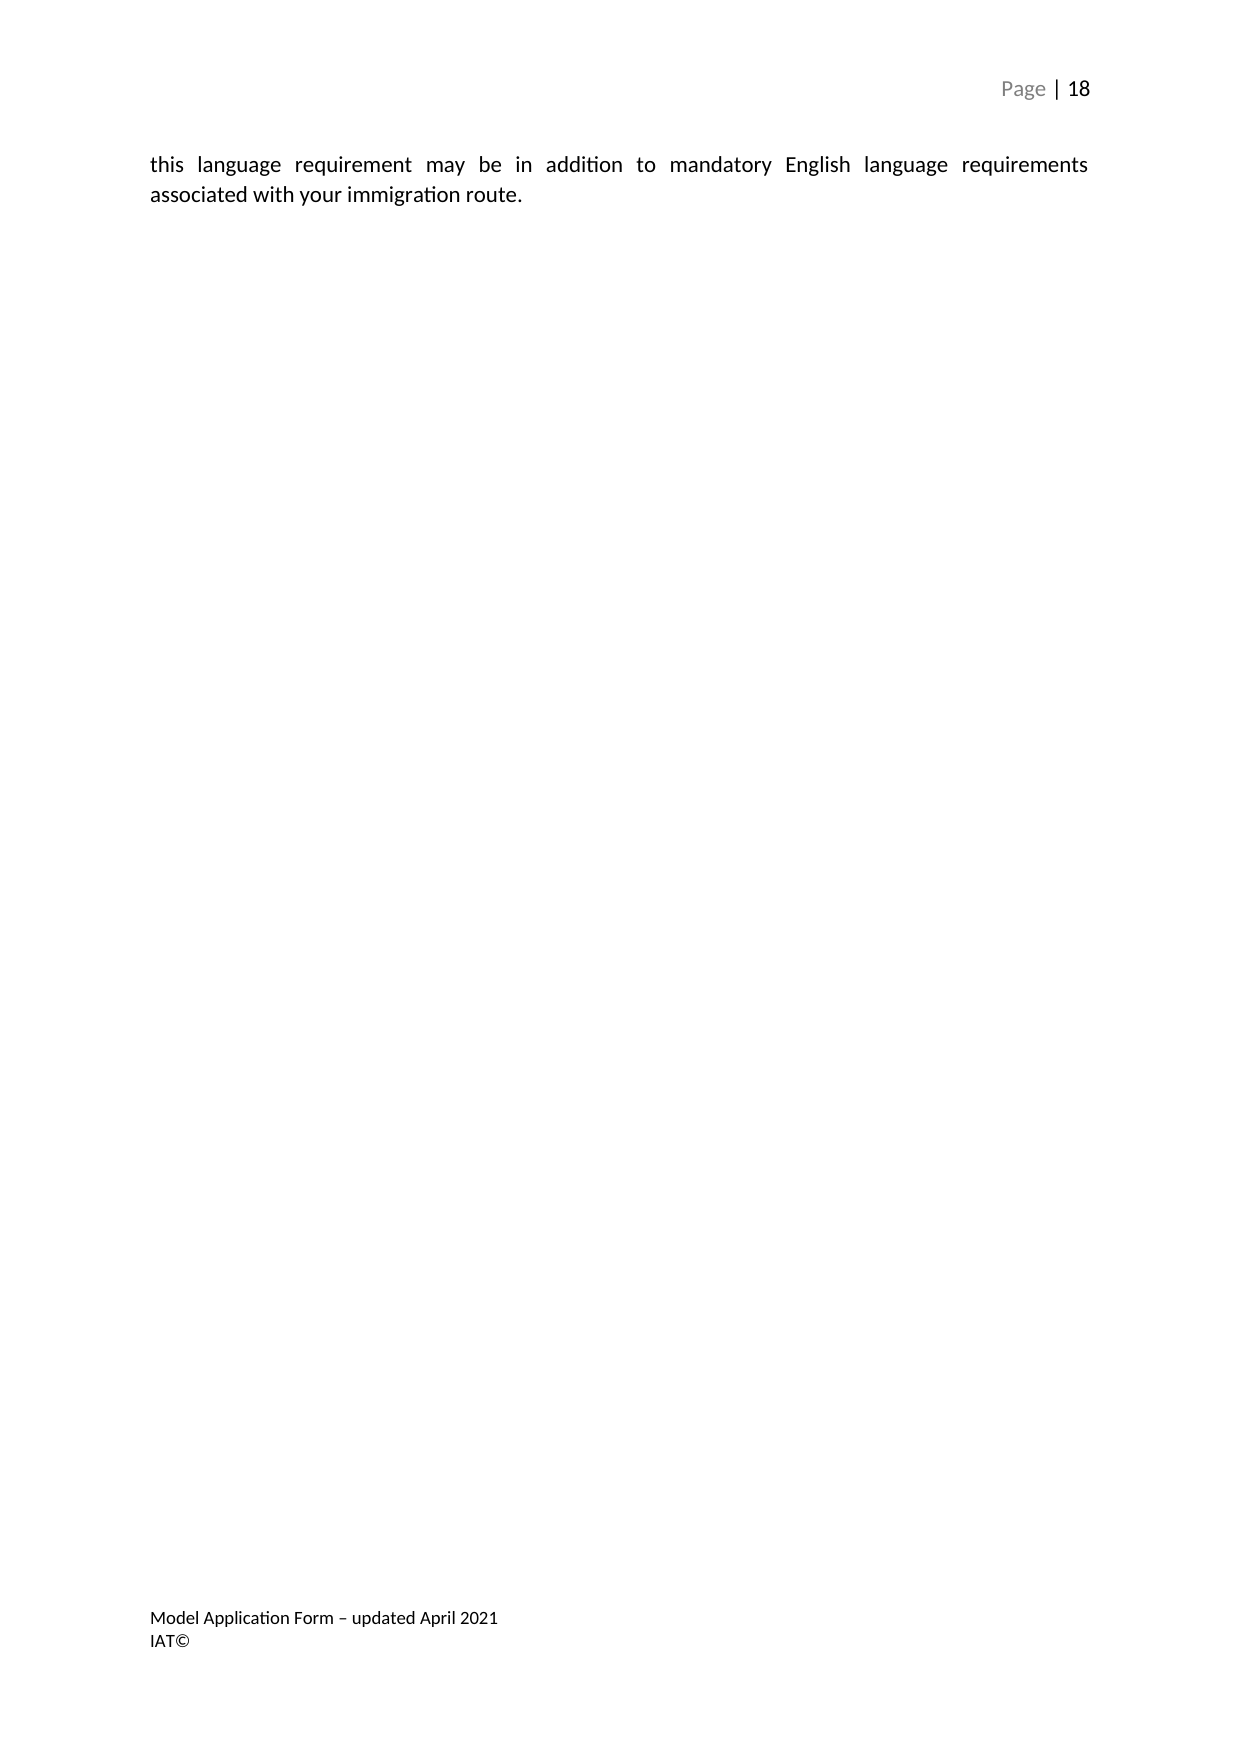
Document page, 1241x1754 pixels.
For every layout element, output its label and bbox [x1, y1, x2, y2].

text [150, 150, 1090, 208]
